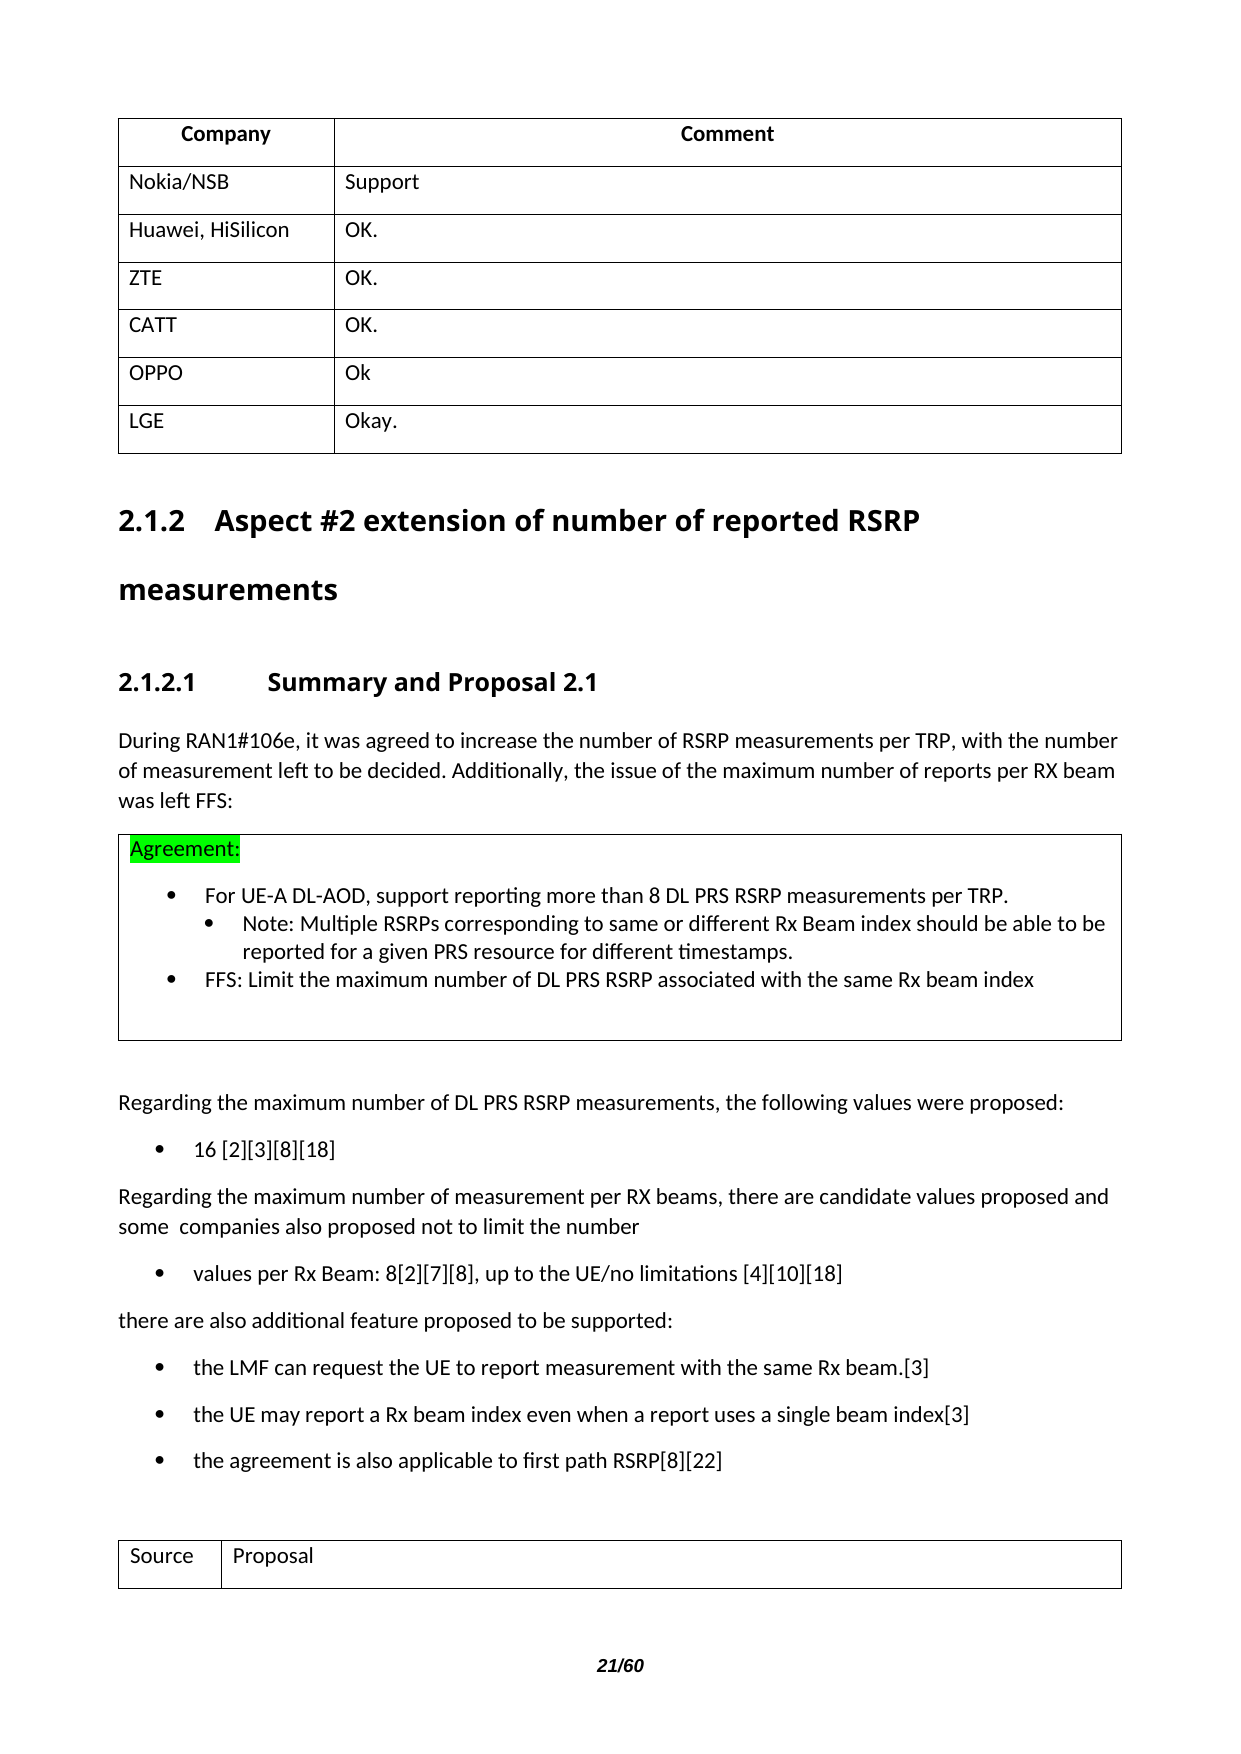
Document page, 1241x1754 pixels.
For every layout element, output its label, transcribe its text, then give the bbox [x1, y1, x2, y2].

table_header Comment [335, 119, 1121, 166]
table_cell Huawei, HiSilicon [119, 215, 334, 262]
text Regarding the maximum number of measurement per RX beams, there are candidate values proposed and some companies also proposed not to limit the number [118, 1182, 1122, 1240]
table_header Agreement: For UE-A DL-AOD, support reporting more than 8 DL PRS RSRP measurements per TRP. Note: Multiple RSRPs corresponding to same or different Rx Beam index should be able to be reported for a given PRS resource for different timestamps. FFS: Limit the maximum number of DL PRS RSRP associated with the same Rx beam index [119, 835, 1121, 1040]
subtitle Aspect #2 extension of number of reported RSRP measurements [118, 501, 1122, 609]
table_cell Nokia/NSB [119, 167, 334, 214]
table_cell Okay. [335, 406, 1121, 453]
table_header Company [119, 119, 334, 166]
subtitle Summary and Proposal 2.1 [118, 665, 1122, 699]
table_cell Support [335, 167, 1121, 214]
text there are also additional feature proposed to be supported: [118, 1306, 1122, 1334]
table_cell CATT [119, 310, 334, 357]
list 16 [2][3][8][18] [156, 1135, 1122, 1163]
table_cell LGE [119, 406, 334, 453]
table_cell ZTE [119, 263, 334, 309]
table_cell Ok [335, 358, 1121, 405]
table_cell OK. [335, 263, 1121, 309]
text Regarding the maximum number of DL PRS RSRP measurements, the following values were proposed: [118, 1088, 1122, 1116]
list the UE may report a Rx beam index even when a report uses a single beam index[3] [156, 1400, 1122, 1428]
list the LMF can request the UE to report measurement with the same Rx beam.[3] [156, 1353, 1122, 1381]
table_cell OK. [335, 310, 1121, 357]
table_cell OPPO [119, 358, 334, 405]
list the agreement is also applicable to first path RSRP[8][22] [156, 1447, 1122, 1474]
table_header Source [119, 1541, 221, 1588]
text During RAN1#106e, it was agreed to increase the number of RSRP measurements per TRP, with the number of measurement left to be decided. Additionally, the issue of the maximum number of reports per RX beam was left FFS: [118, 726, 1122, 815]
table_cell OK. [335, 215, 1121, 262]
list values per Rx Beam: 8[2][7][8], up to the UE/no limitations [4][10][18] [156, 1259, 1122, 1287]
table_header Proposal [222, 1541, 1121, 1588]
